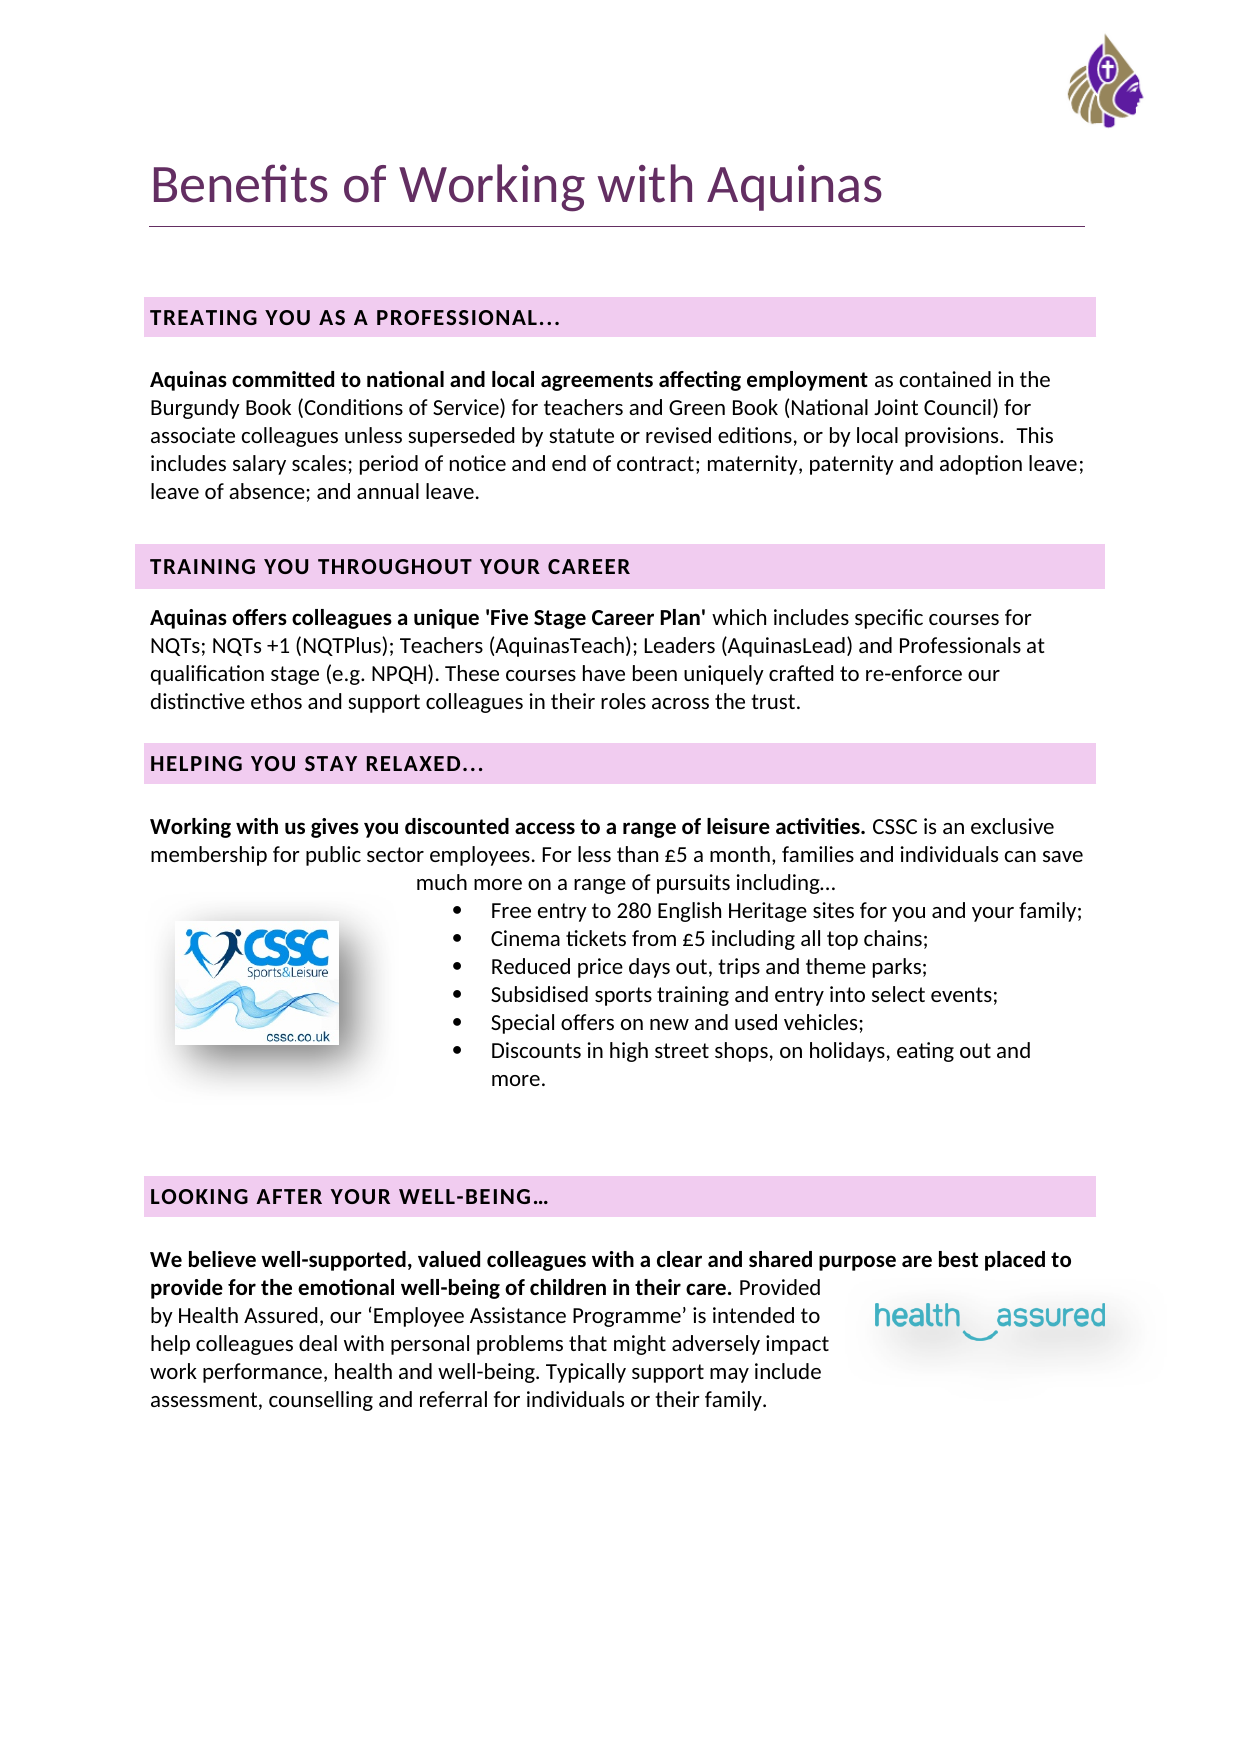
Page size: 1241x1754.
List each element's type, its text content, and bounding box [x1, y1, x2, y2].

list Reduced price days out, trips and theme parks; [385, 952, 1090, 980]
picture [175, 921, 339, 1045]
picture [1054, 31, 1163, 150]
list Discounts in high street shops, on holidays, eating out and more. [335, 1036, 1090, 1092]
text Aquinas offers colleagues a unique 'Five Stage Career Plan' which includes specific courses for NQTs; NQTs +1 (NQTPlus); Teachers (AquinasTeach); Leaders (AquinasLead) and Professionals at qualification stage (e.g. NPQH). These courses have been uniquely crafted to re-enforce our distinctive ethos and support colleagues in their roles across the trust. [150, 603, 1090, 715]
list Free entry to 280 English Heritage sites for you and your family; [187, 896, 1090, 924]
text Benefits of Working with Aquinas [150, 150, 1090, 216]
text We believe well-supported, valued colleagues with a clear and shared purpose are best placed to provide for the emotional well-being of children in their care. Provided by Health Assured, our ‘Employee Assistance Programme’ is intended to help colleagues deal with personal problems that might adversely impact work performance, health and well-being. Typically support may include assessment, counselling and referral for individuals or their family. [150, 1245, 1090, 1413]
list Cinema tickets from £5 including all top chains; [372, 924, 1090, 952]
picture [875, 1292, 1105, 1352]
text Aquinas committed to national and local agreements affecting employment as contained in the Burgundy Book (Conditions of Service) for teachers and Green Book (National Joint Council) for associate colleagues unless superseded by statute or revised editions, or by local provisions. This includes salary scales; period of notice and end of contract; maternity, paternity and adoption leave; leave of absence; and annual leave. [150, 365, 1090, 506]
list Special offers on new and used vehicles; [386, 1008, 1090, 1036]
subtitle Looking after your well-being… [150, 1183, 1090, 1210]
list Subsidised sports training and entry into select events; [387, 980, 1090, 1008]
text Working with us gives you discounted access to a range of leisure activities. CSSC is an exclusive membership for public sector employees. For less than £5 a month, families and individuals can save much more on a range of pursuits including… [150, 812, 1090, 896]
subtitle Treating you as a professional... [150, 303, 1090, 331]
subtitle Helping you stay relaxed... [150, 750, 1090, 778]
subtitle Training you throughout your career [142, 550, 1098, 582]
